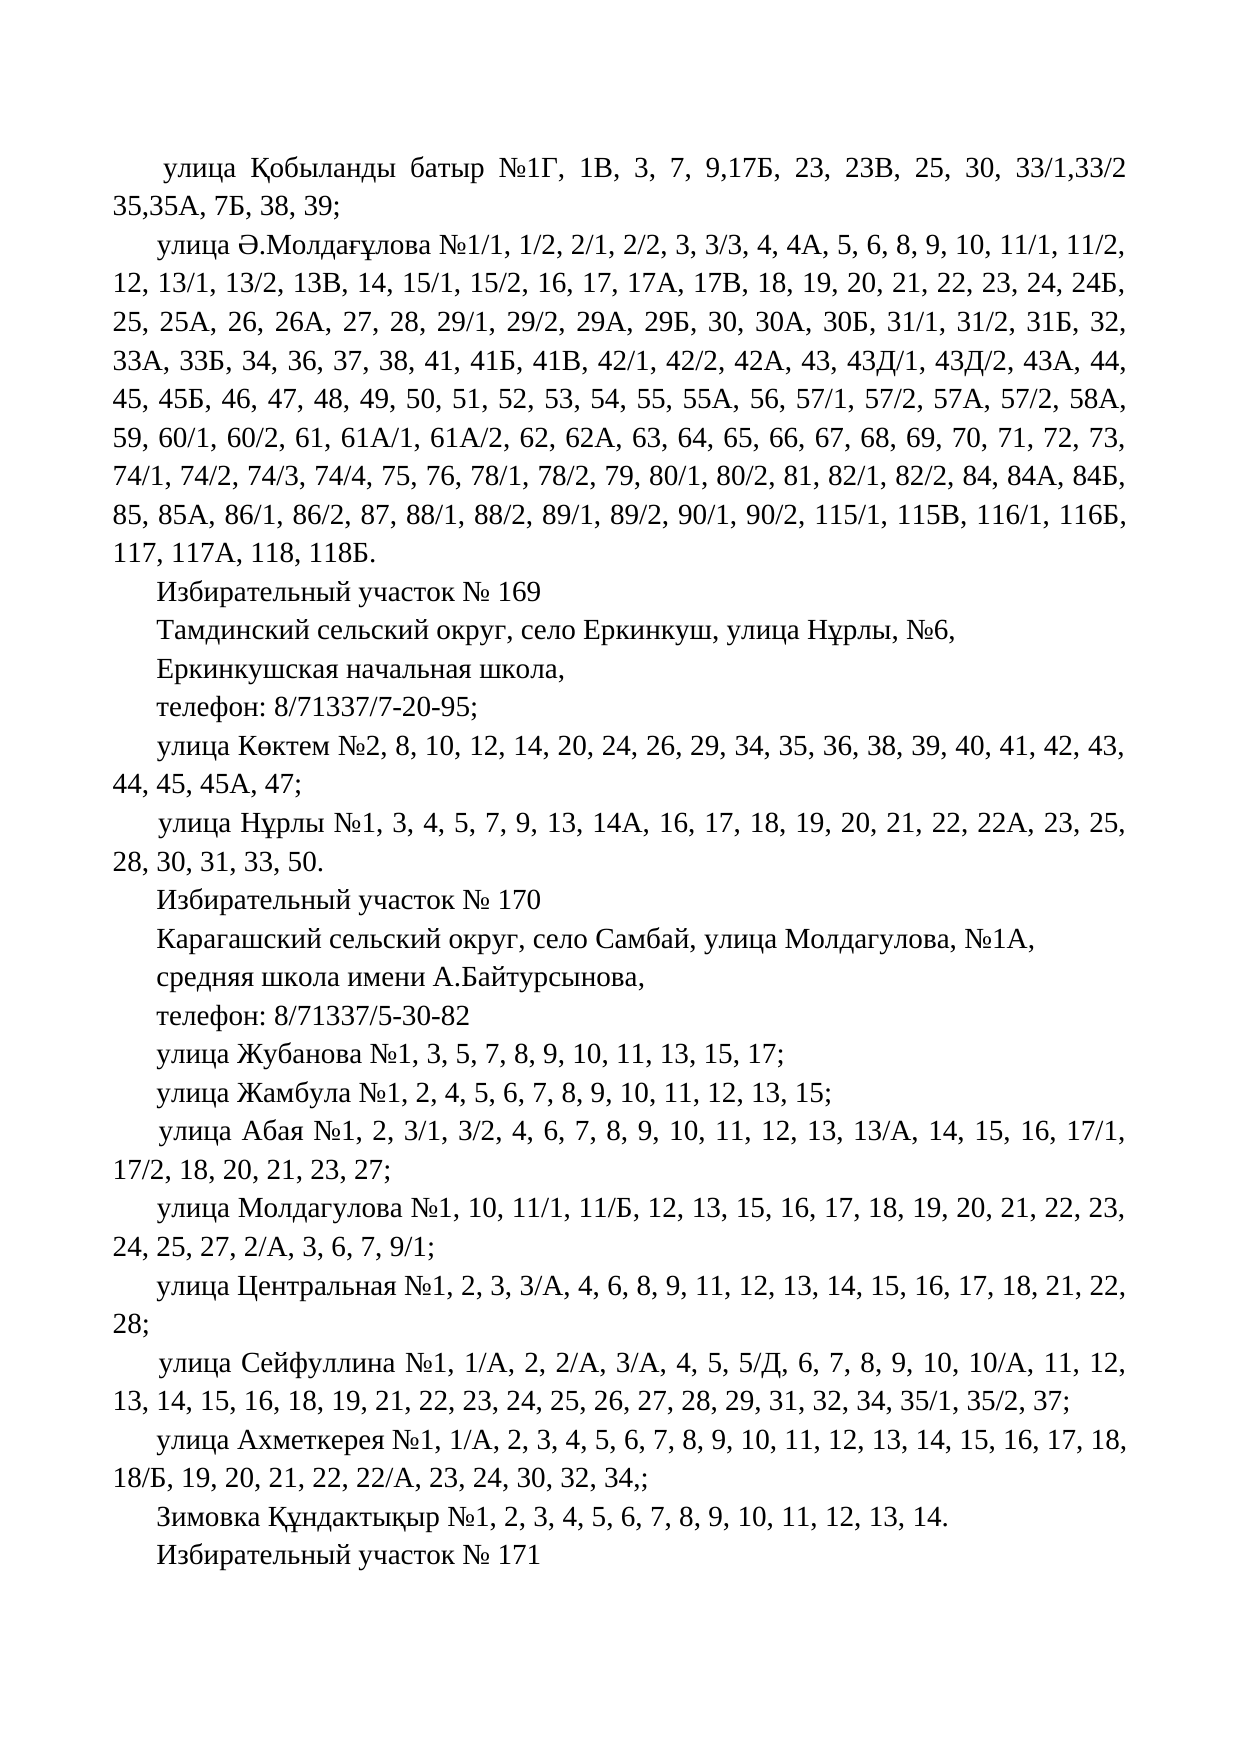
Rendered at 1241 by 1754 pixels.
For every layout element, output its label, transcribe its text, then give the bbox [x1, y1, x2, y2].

text телефон: 8/71337/5-30-82 [112, 998, 1128, 1031]
text улица Жубанова №1, 3, 5, 7, 8, 9, 10, 11, 13, 15, 17; [112, 1036, 1128, 1070]
text улица Көктем №2, 8, 10, 12, 14, 20, 24, 26, 29, 34, 35, 36, 38, 39, 40, 41, 42, 43, 44, 45, 45А, 47; [112, 728, 1128, 800]
text Избирательный участок № 171 [112, 1537, 1128, 1571]
text улица Қобыланды батыр №1Г, 1В, 3, 7, 9,17Б, 23, 23В, 25, 30, 33/1,33/2 35,35А, 7Б, 38, 39; [112, 150, 1128, 222]
text телефон: 8/71337/7-20-95; [112, 689, 1128, 723]
text улица Ә.Молдағұлова №1/1, 1/2, 2/1, 2/2, 3, 3/3, 4, 4А, 5, 6, 8, 9, 10, 11/1, 11/2, 12, 13/1, 13/2, 13В, 14, 15/1, 15/2, 16, 17, 17А, 17В, 18, 19, 20, 21, 22, 23, 24, 24Б, 25, 25А, 26, 26А, 27, 28, 29/1, 29/2, 29А, 29Б, 30, 30А, 30Б, 31/1, 31/2, 31Б, 32, 33А, 33Б, 34, 36, 37, 38, 41, 41Б, 41В, 42/1, 42/2, 42А, 43, 43Д/1, 43Д/2, 43А, 44, 45, 45Б, 46, 47, 48, 49, 50, 51, 52, 53, 54, 55, 55А, 56, 57/1, 57/2, 57А, 57/2, 58А, 59, 60/1, 60/2, 61, 61А/1, 61А/2, 62, 62А, 63, 64, 65, 66, 67, 68, 69, 70, 71, 72, 73, 74/1, 74/2, 74/3, 74/4, 75, 76, 78/1, 78/2, 79, 80/1, 80/2, 81, 82/1, 82/2, 84, 84А, 84Б, 85, 85А, 86/1, 86/2, 87, 88/1, 88/2, 89/1, 89/2, 90/1, 90/2, 115/1, 115В, 116/1, 116Б, 117, 117А, 118, 118Б. [112, 227, 1128, 569]
text Тамдинский сельский округ, село Еркинкуш, улица Нұрлы, №6, [112, 612, 1128, 646]
text улица Нұрлы №1, 3, 4, 5, 7, 9, 13, 14А, 16, 17, 18, 19, 20, 21, 22, 22А, 23, 25, 28, 30, 31, 33, 50. [112, 805, 1128, 877]
text улица Молдагулова №1, 10, 11/1, 11/Б, 12, 13, 15, 16, 17, 18, 19, 20, 21, 22, 23, 24, 25, 27, 2/А, 3, 6, 7, 9/1; [112, 1191, 1128, 1263]
text Избирательный участок № 170 [112, 882, 1128, 916]
text улица Центральная №1, 2, 3, 3/А, 4, 6, 8, 9, 11, 12, 13, 14, 15, 16, 17, 18, 21, 22, 28; [112, 1268, 1128, 1340]
text Еркинкушская начальная школа, [112, 651, 1128, 684]
text улица Ахметкерея №1, 1/А, 2, 3, 4, 5, 6, 7, 8, 9, 10, 11, 12, 13, 14, 15, 16, 17, 18, 18/Б, 19, 20, 21, 22, 22/А, 23, 24, 30, 32, 34,; [112, 1422, 1128, 1494]
text улица Сейфуллина №1, 1/А, 2, 2/А, 3/А, 4, 5, 5/Д, 6, 7, 8, 9, 10, 10/А, 11, 12, 13, 14, 15, 16, 18, 19, 21, 22, 23, 24, 25, 26, 27, 28, 29, 31, 32, 34, 35/1, 35/2, 37; [112, 1345, 1128, 1417]
text улица Жамбула №1, 2, 4, 5, 6, 7, 8, 9, 10, 11, 12, 13, 15; [112, 1075, 1128, 1108]
text средняя школа имени А.Байтурсынова, [112, 959, 1128, 993]
text Карагашский сельский округ, село Самбай, улица Молдагулова, №1А, [112, 921, 1128, 954]
text Избирательный участок № 169 [112, 574, 1128, 607]
text улица Абая №1, 2, 3/1, 3/2, 4, 6, 7, 8, 9, 10, 11, 12, 13, 13/А, 14, 15, 16, 17/1, 17/2, 18, 20, 21, 23, 27; [112, 1113, 1128, 1186]
text Зимовка Құндактықыр №1, 2, 3, 4, 5, 6, 7, 8, 9, 10, 11, 12, 13, 14. [112, 1499, 1128, 1532]
